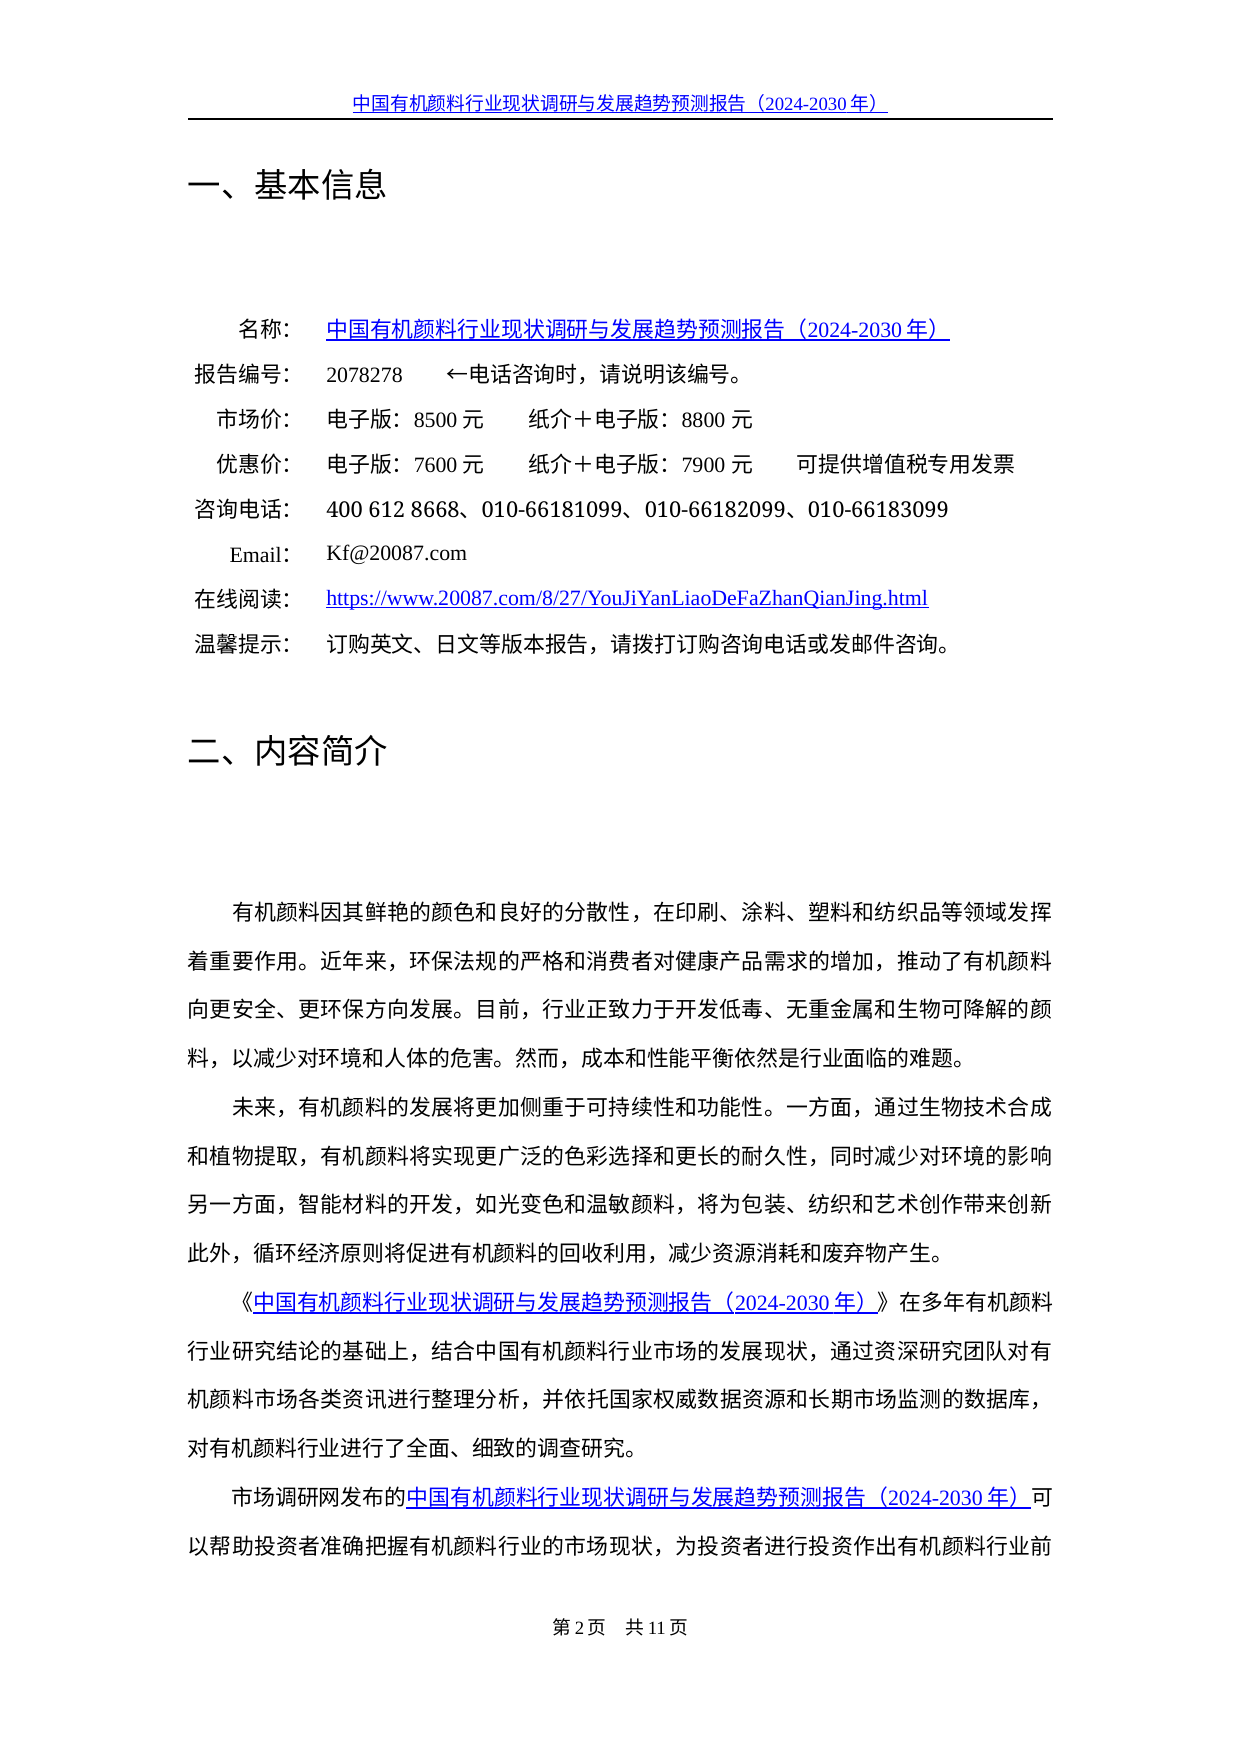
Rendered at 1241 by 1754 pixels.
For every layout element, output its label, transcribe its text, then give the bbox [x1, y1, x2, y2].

table_cell 2078278 ←电话咨询时，请说明该编号。 [315, 357, 1073, 402]
table_cell Email： [167, 537, 315, 582]
table_cell 电子版：8500 元 纸介＋电子版：8800 元 [315, 402, 1073, 447]
table_header 名称： [167, 312, 315, 357]
title 二、内容简介 [187, 717, 1053, 782]
table_cell Kf@20087.com [315, 537, 1073, 582]
table_cell 报告编号： [167, 357, 315, 402]
table_cell 在线阅读： [167, 582, 315, 627]
table_cell 电子版：7600 元 纸介＋电子版：7900 元 可提供增值税专用发票 [315, 447, 1073, 492]
table_cell 优惠价： [167, 447, 315, 492]
table_cell 订购英文、日文等版本报告，请拨打订购咨询电话或发邮件咨询。 [315, 627, 1073, 672]
table_cell [315, 582, 1073, 627]
table_cell 咨询电话： [167, 492, 315, 537]
table_header 中国有机颜料行业现状调研与发展趋势预测报告（2024-2030年） [315, 312, 1073, 357]
table_cell 温馨提示： [167, 627, 315, 672]
table_cell 市场价： [167, 402, 315, 447]
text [187, 894, 1053, 1561]
title 一、基本信息 [187, 150, 1053, 215]
table_cell 400 612 8668、010-66181099、010-66182099、010-66183099 [315, 492, 1073, 537]
